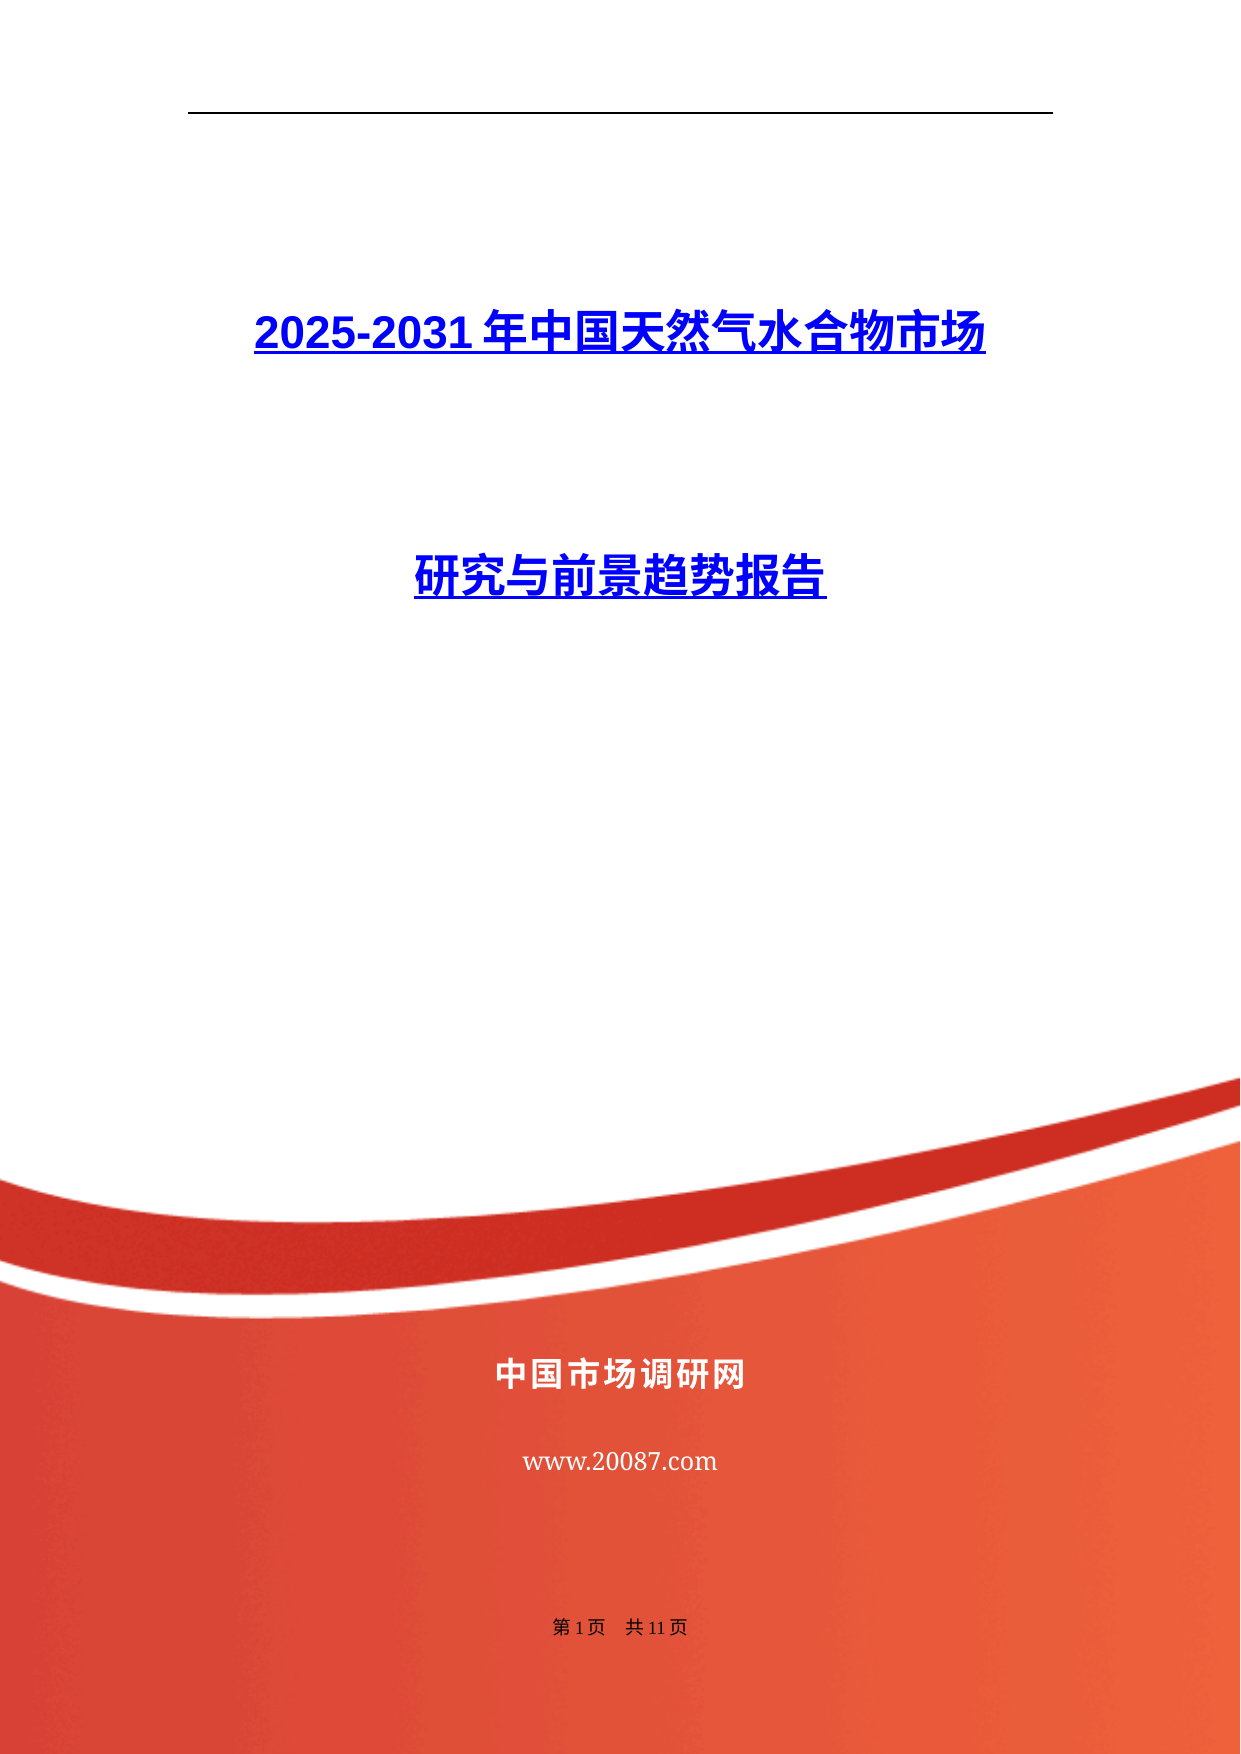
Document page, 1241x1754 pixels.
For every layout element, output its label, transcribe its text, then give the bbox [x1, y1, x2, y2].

text www.20087.com [187, 1428, 1053, 1493]
table_header 2025-2031年中国天然气水合物市场研究与前景趋势报告 [188, 207, 1053, 773]
subtitle 中国市场调研网 [187, 1339, 1053, 1404]
picture [0, 1006, 1241, 1754]
